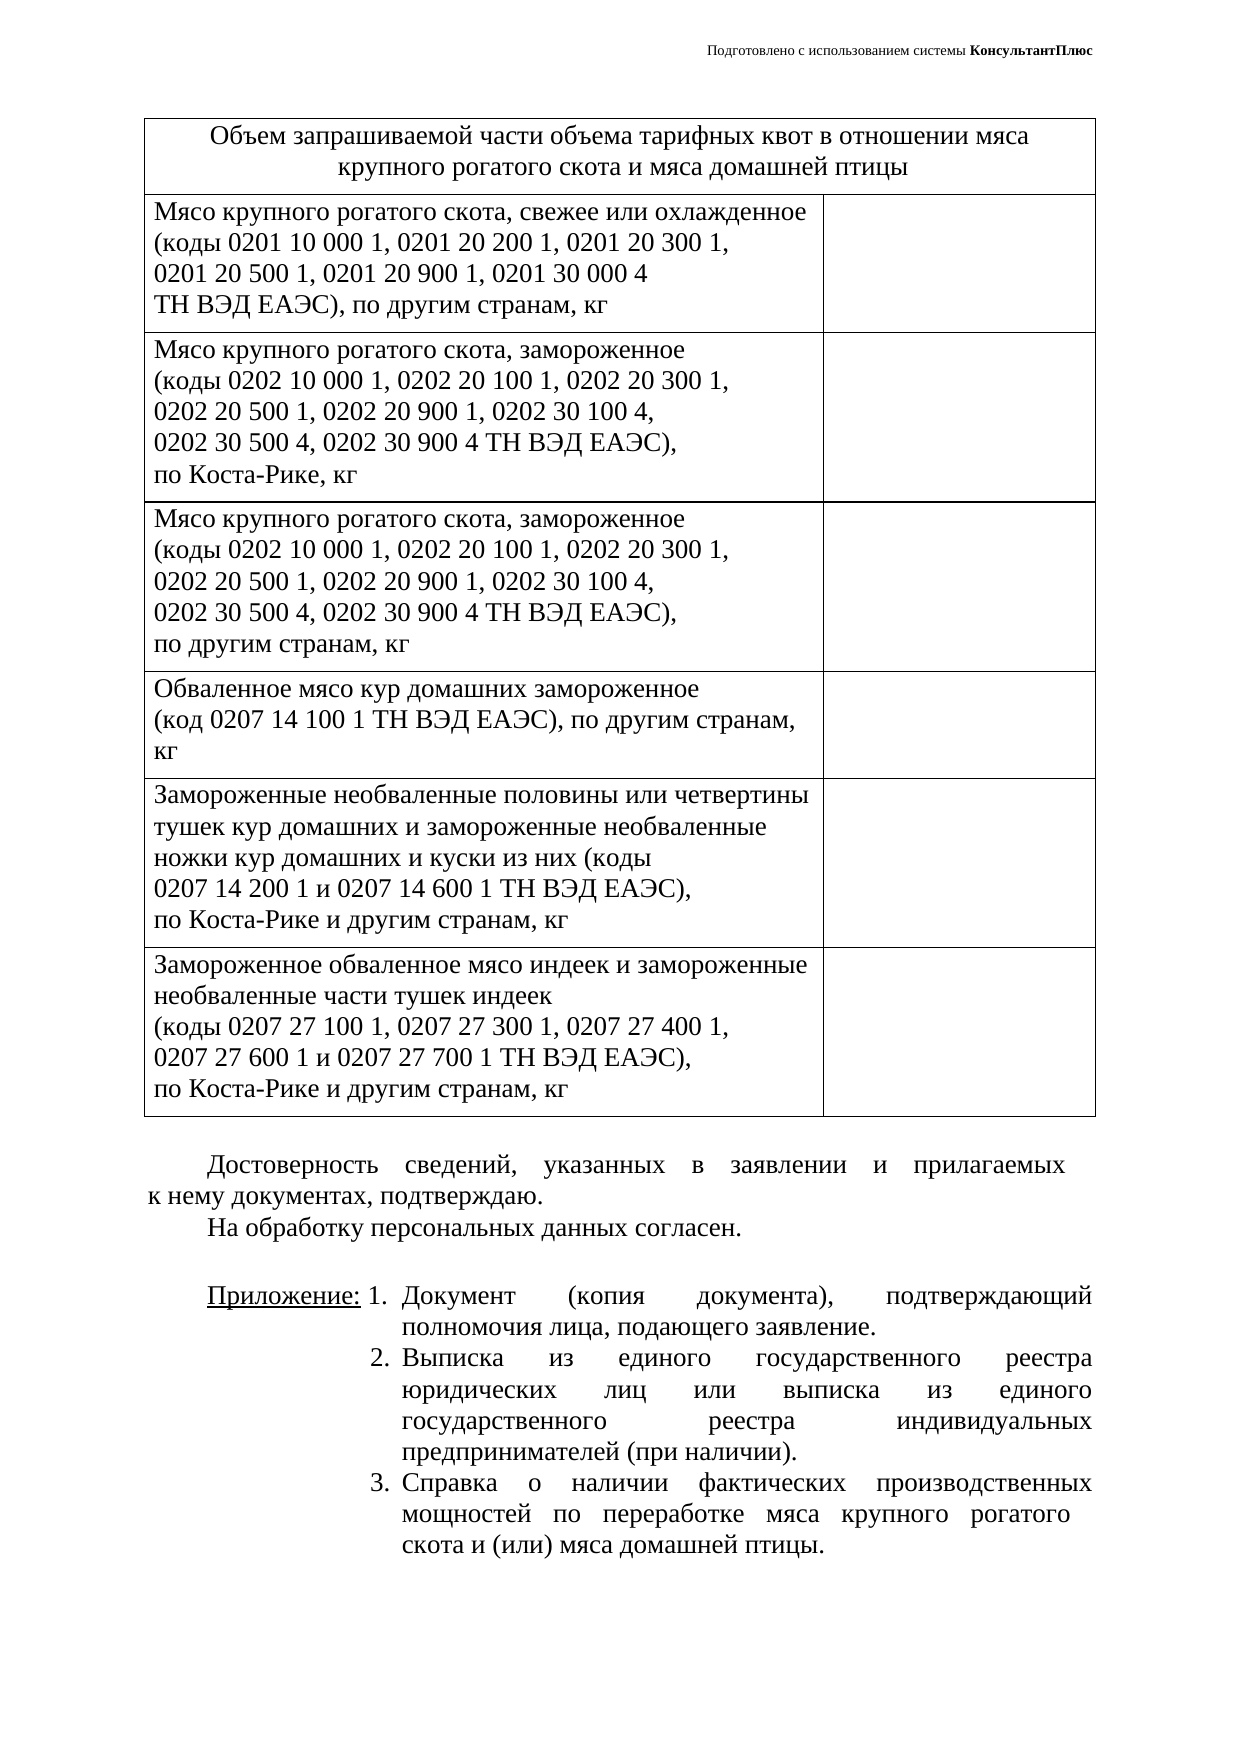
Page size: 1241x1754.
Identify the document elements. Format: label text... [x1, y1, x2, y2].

table_cell Выписка из единого государственного реестра юридических лиц или выписка из единого государственного реестра индивидуальных предпринимателей (при наличии). [399, 1342, 1096, 1466]
table_cell [824, 503, 1095, 671]
table_cell [824, 779, 1095, 947]
table_cell [824, 672, 1095, 778]
table_cell Объем запрашиваемой части объема тарифных квот в отношении мяса крупного рогатого скота и мяса домашней птицы [145, 119, 1095, 194]
table_cell [824, 333, 1095, 501]
table_cell [824, 195, 1095, 332]
table_cell Мясо крупного рогатого скота, замороженное (коды 0202 10 000 1, 0202 20 100 1, 0202 20 300 1, 0202 20 500 1, 0202 20 900 1, 0202 30 100 4, 0202 30 500 4, 0202 30 900 4 ТН ВЭД ЕАЭС), по другим странам, кг [145, 503, 823, 671]
table_cell Мясо крупного рогатого скота, замороженное (коды 0202 10 000 1, 0202 20 100 1, 0202 20 300 1, 0202 20 500 1, 0202 20 900 1, 0202 30 100 4, 0202 30 500 4, 0202 30 900 4 ТН ВЭД ЕАЭС), по Коста-Рике, кг [145, 333, 823, 501]
table_cell Обваленное мясо кур домашних замороженное (код 0207 14 100 1 ТН ВЭД ЕАЭС), по другим странам, кг [145, 672, 823, 778]
table_cell 3. [207, 1466, 399, 1559]
table_cell Справка о наличии фактических производственных мощностей по переработке мяса крупного рогатого скота и (или) мяса домашней птицы. [399, 1466, 1096, 1559]
table_cell [824, 948, 1095, 1116]
table_cell 2. [207, 1342, 399, 1466]
text Достоверность сведений, указанных в заявлении и прилагаемых к нему документах, подтверждаю. [148, 1148, 1092, 1211]
table_cell Мясо крупного рогатого скота, свежее или охлажденное (коды 0201 10 000 1, 0201 20 200 1, 0201 20 300 1, 0201 20 500 1, 0201 20 900 1, 0201 30 000 4 ТН ВЭД ЕАЭС), по другим странам, кг [145, 195, 823, 332]
table_cell Замороженное обваленное мясо индеек и замороженные необваленные части тушек индеек (коды 0207 27 100 1, 0207 27 300 1, 0207 27 400 1, 0207 27 600 1 и 0207 27 700 1 ТН ВЭД ЕАЭС), по Коста-Рике и другим странам, кг [145, 948, 823, 1116]
table_header Приложение: 1. [207, 1279, 399, 1342]
table_cell Замороженные необваленные половины или четвертины тушек кур домашних и замороженные необваленные ножки кур домашних и куски из них (коды 0207 14 200 1 и 0207 14 600 1 ТН ВЭД ЕАЭС), по Коста-Рике и другим странам, кг [145, 779, 823, 947]
table_header Документ (копия документа), подтверждающий полномочия лица, подающего заявление. [399, 1279, 1096, 1342]
text На обработку персональных данных согласен. [207, 1211, 1092, 1242]
